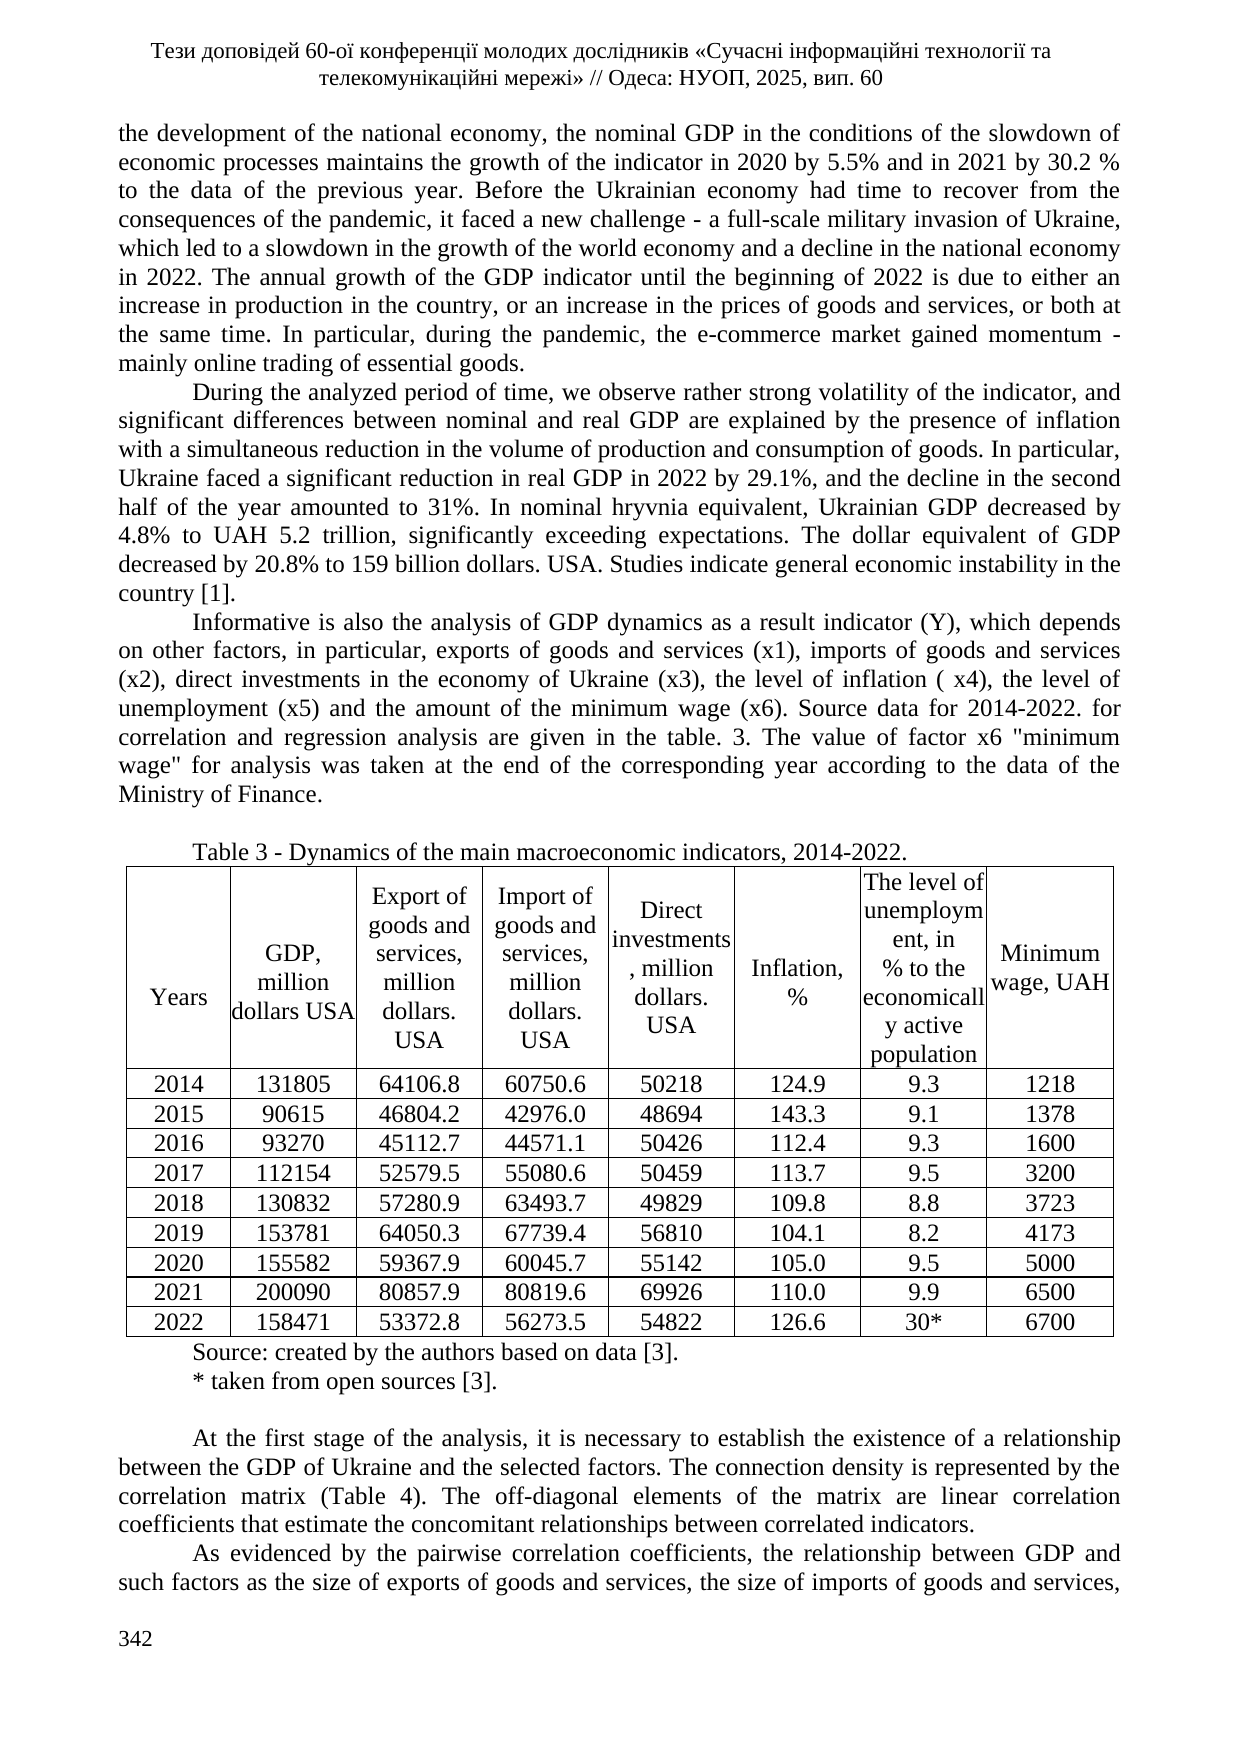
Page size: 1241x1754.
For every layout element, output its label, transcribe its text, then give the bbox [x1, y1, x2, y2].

table_cell 9.5 [861, 1158, 986, 1187]
table_cell 112.4 [735, 1129, 860, 1157]
table_cell 30* [861, 1307, 986, 1336]
table_cell 46804.2 [357, 1099, 482, 1127]
table_cell 54822 [609, 1307, 734, 1336]
table_cell 158471 [231, 1307, 356, 1336]
table_header Direct investments, million dollars. USA [609, 867, 734, 1068]
text Table 3 - Dynamics of the main macroeconomic indicators, 2014-2022. [118, 837, 1122, 866]
table_cell 2020 [127, 1248, 230, 1276]
table_cell 44571.1 [483, 1129, 608, 1157]
table_cell 2021 [127, 1278, 230, 1306]
table_cell 60750.6 [483, 1069, 608, 1098]
table_cell 2016 [127, 1129, 230, 1157]
table_cell 2017 [127, 1158, 230, 1187]
table_cell 109.8 [735, 1188, 860, 1217]
table_cell 126.6 [735, 1307, 860, 1336]
table_cell 112154 [231, 1158, 356, 1187]
table_cell 6500 [987, 1278, 1113, 1306]
table_cell 9.3 [861, 1129, 986, 1157]
table_cell 143.3 [735, 1099, 860, 1127]
text Informative is also the analysis of GDP dynamics as a result indicator (Y), which depends on other factors, in particular, exports of goods and services (x1), imports of goods and services (x2), direct investments in the economy of Ukraine (x3), the level of inflation ( x4), the level of unemployment (x5) and the amount of the minimum wage (x6). Source data for 2014-2022. for correlation and regression analysis are given in the table. 3. The value of factor x6 "minimum wage" for analysis was taken at the end of the corresponding year according to the data of the Ministry of Finance. [118, 607, 1122, 808]
table_header Minimum wage, UAH [987, 867, 1113, 1068]
table_cell 105.0 [735, 1248, 860, 1276]
table_cell 53372.8 [357, 1307, 482, 1336]
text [118, 118, 1122, 377]
table_cell 60045.7 [483, 1248, 608, 1276]
table_cell 55142 [609, 1248, 734, 1276]
table_cell 49829 [609, 1188, 734, 1217]
table_cell 3723 [987, 1188, 1113, 1217]
table_cell 2019 [127, 1218, 230, 1247]
table_header Export of goods and services, million dollars. USA [357, 867, 482, 1068]
table_cell 69926 [609, 1278, 734, 1306]
table_cell 5000 [987, 1248, 1113, 1276]
table_cell 80819.6 [483, 1278, 608, 1306]
table_cell 56273.5 [483, 1307, 608, 1336]
table_cell 124.9 [735, 1069, 860, 1098]
table_cell 9.3 [861, 1069, 986, 1098]
table_cell 9.1 [861, 1099, 986, 1127]
table_cell 110.0 [735, 1278, 860, 1306]
table_cell 4173 [987, 1218, 1113, 1247]
table_cell 52579.5 [357, 1158, 482, 1187]
table_cell 2018 [127, 1188, 230, 1217]
table_cell 50426 [609, 1129, 734, 1157]
text During the analyzed period of time, we observe rather strong volatility of the indicator, and significant differences between nominal and real GDP are explained by the presence of inflation with a simultaneous reduction in the volume of production and consumption of goods. In particular, Ukraine faced a significant reduction in real GDP in 2022 by 29.1%, and the decline in the second half of the year amounted to 31%. In nominal hryvnia equivalent, Ukrainian GDP decreased by 4.8% to UAH 5.2 trillion, significantly exceeding expectations. The dollar equivalent of GDP decreased by 20.8% to 159 billion dollars. USA. Studies indicate general economic instability in the country [1]. [118, 377, 1122, 607]
table_cell 3200 [987, 1158, 1113, 1187]
table_cell 2022 [127, 1307, 230, 1336]
table_cell 45112.7 [357, 1129, 482, 1157]
table_cell 9.9 [861, 1278, 986, 1306]
table_cell 50459 [609, 1158, 734, 1187]
table_cell 130832 [231, 1188, 356, 1217]
table_cell 8.8 [861, 1188, 986, 1217]
table_cell 50218 [609, 1069, 734, 1098]
table_header Years [127, 867, 230, 1068]
table_cell 131805 [231, 1069, 356, 1098]
table_cell 113.7 [735, 1158, 860, 1187]
table_cell 9.5 [861, 1248, 986, 1276]
table_cell 155582 [231, 1248, 356, 1276]
table_header Inflation, % [735, 867, 860, 1068]
table_cell 80857.9 [357, 1278, 482, 1306]
table_cell 56810 [609, 1218, 734, 1247]
table_cell 8.2 [861, 1218, 986, 1247]
table_cell 1600 [987, 1129, 1113, 1157]
table_cell 67739.4 [483, 1218, 608, 1247]
table_header The level of unemployment, in % to the economically active population [861, 867, 986, 1068]
text * taken from open sources [3]. [118, 1366, 1122, 1394]
table_cell 2014 [127, 1069, 230, 1098]
table_cell 104.1 [735, 1218, 860, 1247]
table_cell 55080.6 [483, 1158, 608, 1187]
table_cell 64050.3 [357, 1218, 482, 1247]
table_cell 48694 [609, 1099, 734, 1127]
table_header GDP, million dollars USA [231, 867, 356, 1068]
table_cell 93270 [231, 1129, 356, 1157]
table_cell 1378 [987, 1099, 1113, 1127]
table_cell 63493.7 [483, 1188, 608, 1217]
table_cell 1218 [987, 1069, 1113, 1098]
text At the first stage of the analysis, it is necessary to establish the existence of a relationship between the GDP of Ukraine and the selected factors. The connection density is represented by the correlation matrix (Table 4). The off-diagonal elements of the matrix are linear correlation coefficients that estimate the concomitant relationships between correlated indicators. [118, 1423, 1122, 1538]
table_cell 6700 [987, 1307, 1113, 1336]
table_cell 42976.0 [483, 1099, 608, 1127]
table_cell 64106.8 [357, 1069, 482, 1098]
text Source: created by the authors based on data [3]. [118, 1337, 1122, 1366]
table_cell 2015 [127, 1099, 230, 1127]
table_cell 90615 [231, 1099, 356, 1127]
table_header Import of goods and services, million dollars. USA [483, 867, 608, 1068]
table_cell 200090 [231, 1278, 356, 1306]
table_cell 59367.9 [357, 1248, 482, 1276]
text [118, 1538, 1122, 1596]
table_cell 153781 [231, 1218, 356, 1247]
table_cell 57280.9 [357, 1188, 482, 1217]
